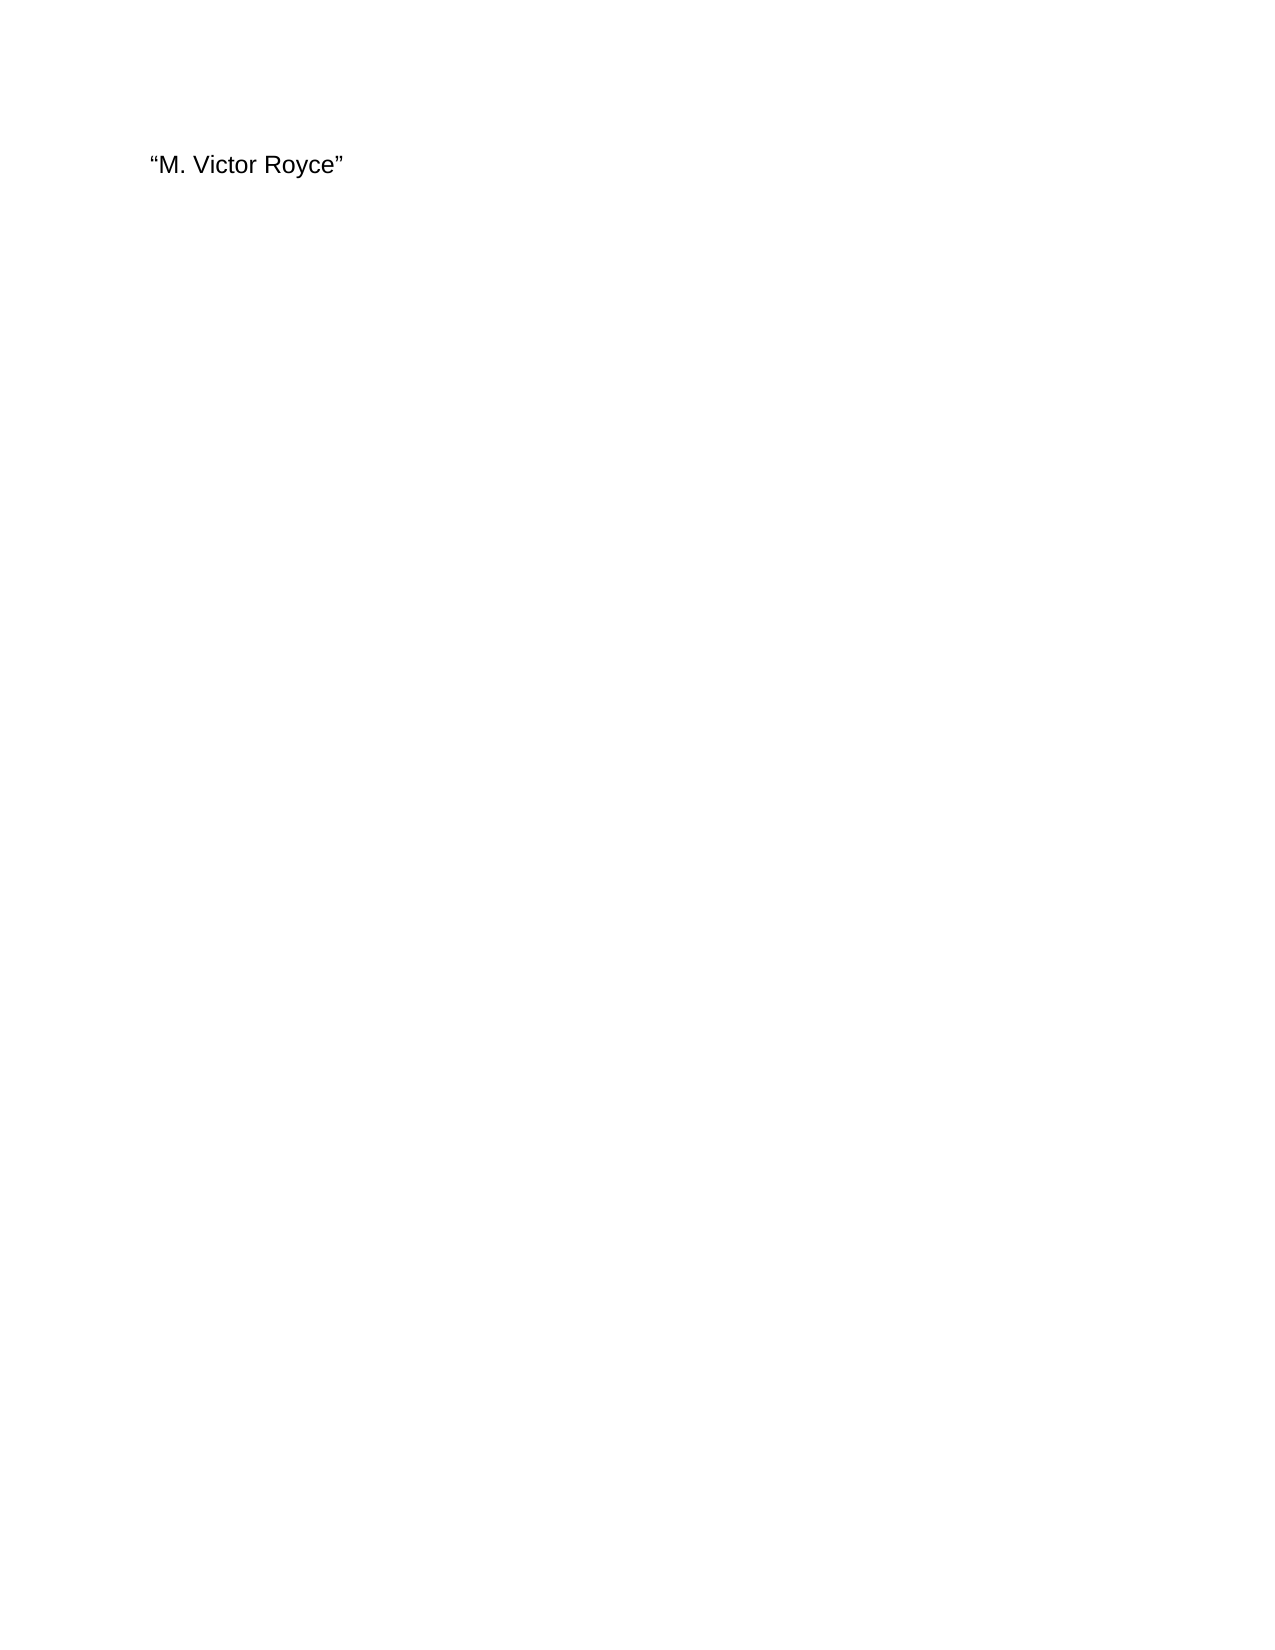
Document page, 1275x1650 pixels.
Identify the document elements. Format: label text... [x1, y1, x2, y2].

text “M. Victor Royce” [150, 150, 975, 179]
